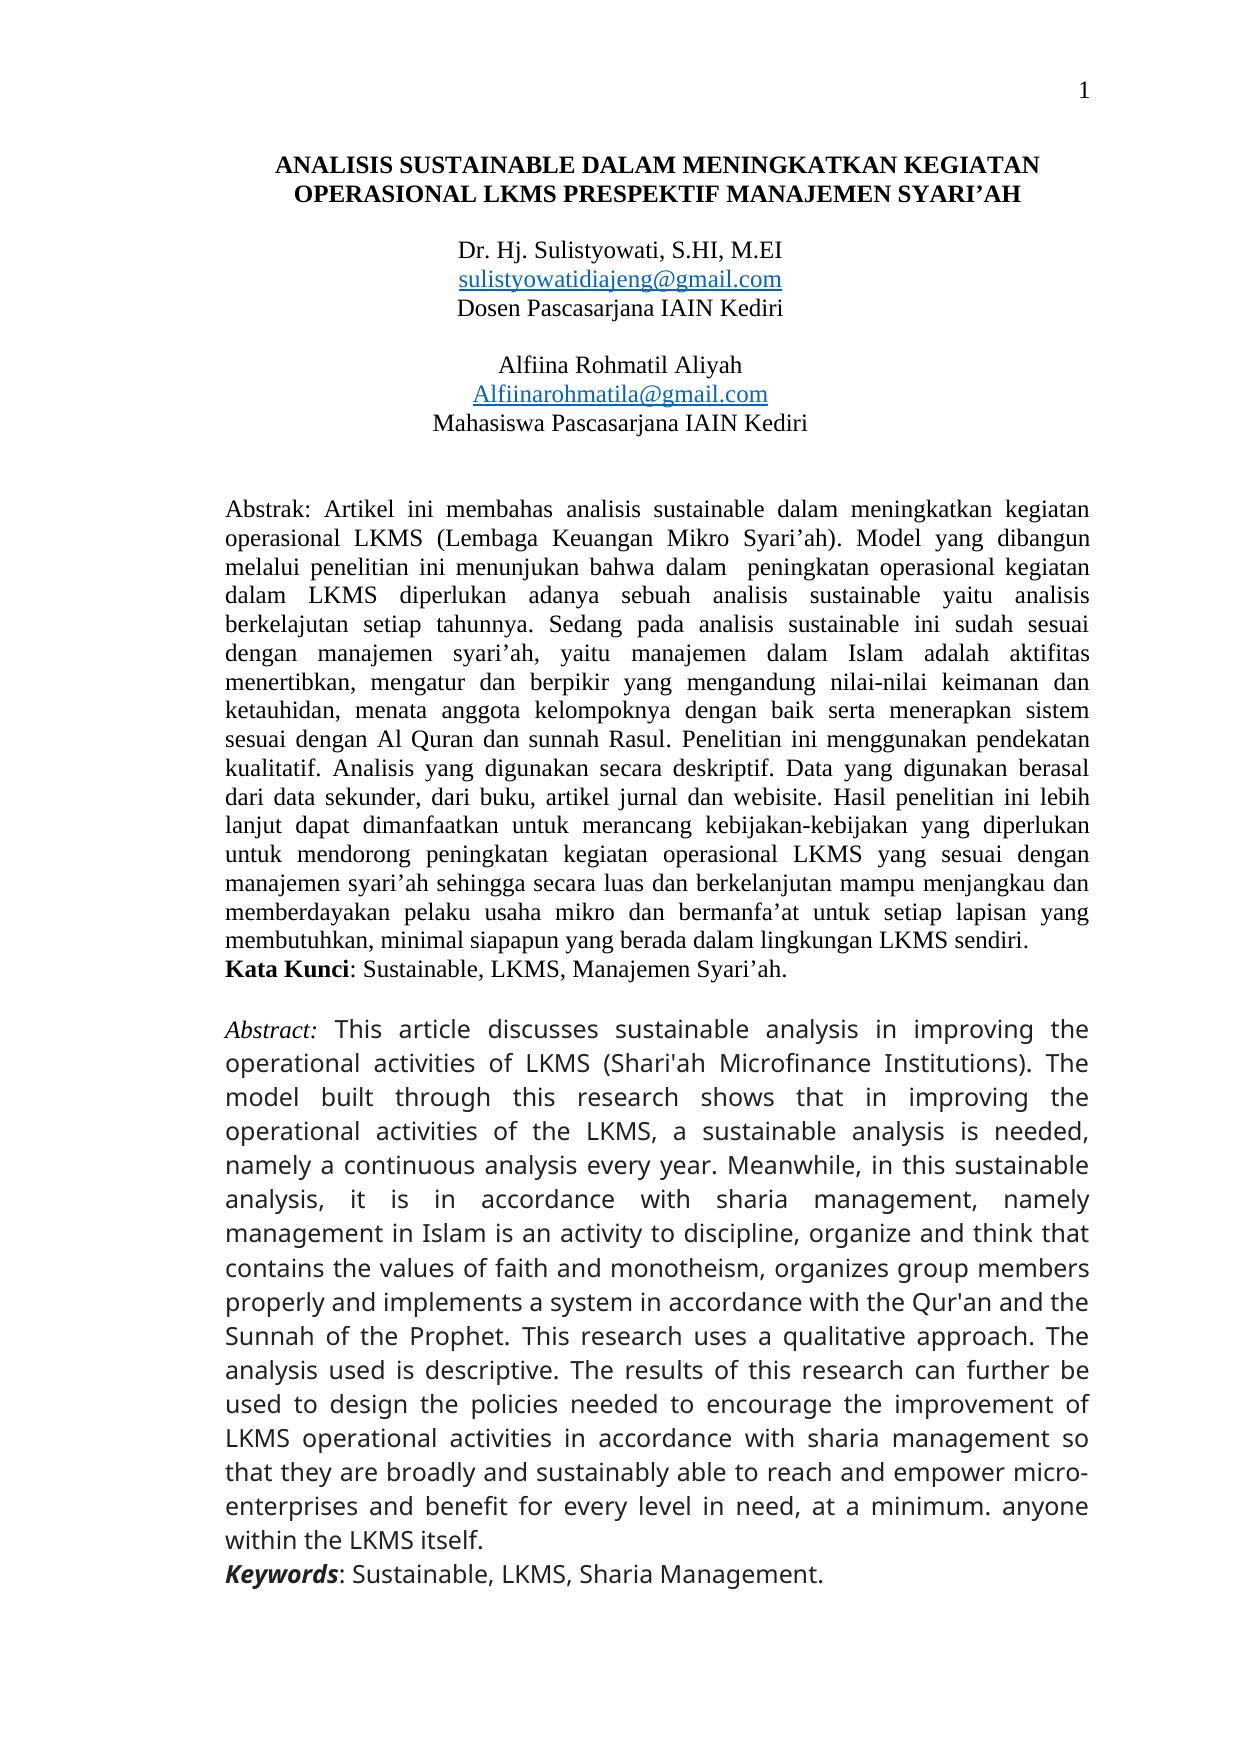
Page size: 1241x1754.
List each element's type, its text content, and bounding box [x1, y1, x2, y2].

text Alfiina Rohmatil Aliyah Alfiinarohmatila@gmail.com [150, 351, 1090, 408]
text Abstract: This article discusses sustainable analysis in improving the operational activities of LKMS (Shari'ah Microfinance Institutions). The model built through this research shows that in improving the operational activities of the LKMS, a sustainable analysis is needed, namely a continuous analysis every year. Meanwhile, in this sustainable analysis, it is in accordance with sharia management, namely management in Islam is an activity to discipline, organize and think that contains the values ​​of faith and monotheism, organizes group members properly and implements a system in accordance with the Qur'an and the Sunnah of the Prophet. This research uses a qualitative approach. The analysis used is descriptive. The results of this research can further be used to design the policies needed to encourage the improvement of LKMS operational activities in accordance with sharia management so that they are broadly and sustainably able to reach and empower micro-enterprises and benefit for every level in need, at a minimum. anyone within the LKMS itself. [225, 1012, 1090, 1557]
text Abstrak: Artikel ini membahas analisis sustainable dalam meningkatkan kegiatan operasional LKMS (Lembaga Keuangan Mikro Syari’ah). Model yang dibangun melalui penelitian ini menunjukan bahwa dalam peningkatan operasional kegiatan dalam LKMS diperlukan adanya sebuah analisis sustainable yaitu analisis berkelajutan setiap tahunnya. Sedang pada analisis sustainable ini sudah sesuai dengan manajemen syari’ah, yaitu manajemen dalam Islam adalah aktifitas menertibkan, mengatur dan berpikir yang mengandung nilai-nilai keimanan dan ketauhidan, menata anggota kelompoknya dengan baik serta menerapkan sistem sesuai dengan Al Quran dan sunnah Rasul. Penelitian ini menggunakan pendekatan kualitatif. Analisis yang digunakan secara deskriptif. Data yang digunakan berasal dari data sekunder, dari buku, artikel jurnal dan webisite. Hasil penelitian ini lebih lanjut dapat dimanfaatkan untuk merancang kebijakan-kebijakan yang diperlukan untuk mendorong peningkatan kegiatan operasional LKMS yang sesuai dengan manajemen syari’ah sehingga secara luas dan berkelanjutan mampu menjangkau dan memberdayakan pelaku usaha mikro dan bermanfa’at untuk setiap lapisan yang membutuhkan, minimal siapapun yang berada dalam lingkungan LKMS sendiri. [225, 494, 1090, 954]
text Dr. Hj. Sulistyowati, S.HI, M.EI [150, 236, 1090, 264]
text Kata Kunci: Sustainable, LKMS, Manajemen Syari’ah. [225, 954, 1090, 983]
text sulistyowatidiajeng@gmail.com [150, 264, 1090, 293]
text Dosen Pascasarjana IAIN Kediri [150, 293, 1090, 322]
text Mahasiswa Pascasarjana IAIN Kediri [150, 408, 1090, 437]
text ANALISIS SUSTAINABLE DALAM MENINGKATKAN KEGIATAN OPERASIONAL LKMS PRESPEKTIF MANAJEMEN SYARI’AH [225, 150, 1090, 207]
text Keywords: Sustainable, LKMS, Sharia Management. [225, 1557, 1090, 1591]
